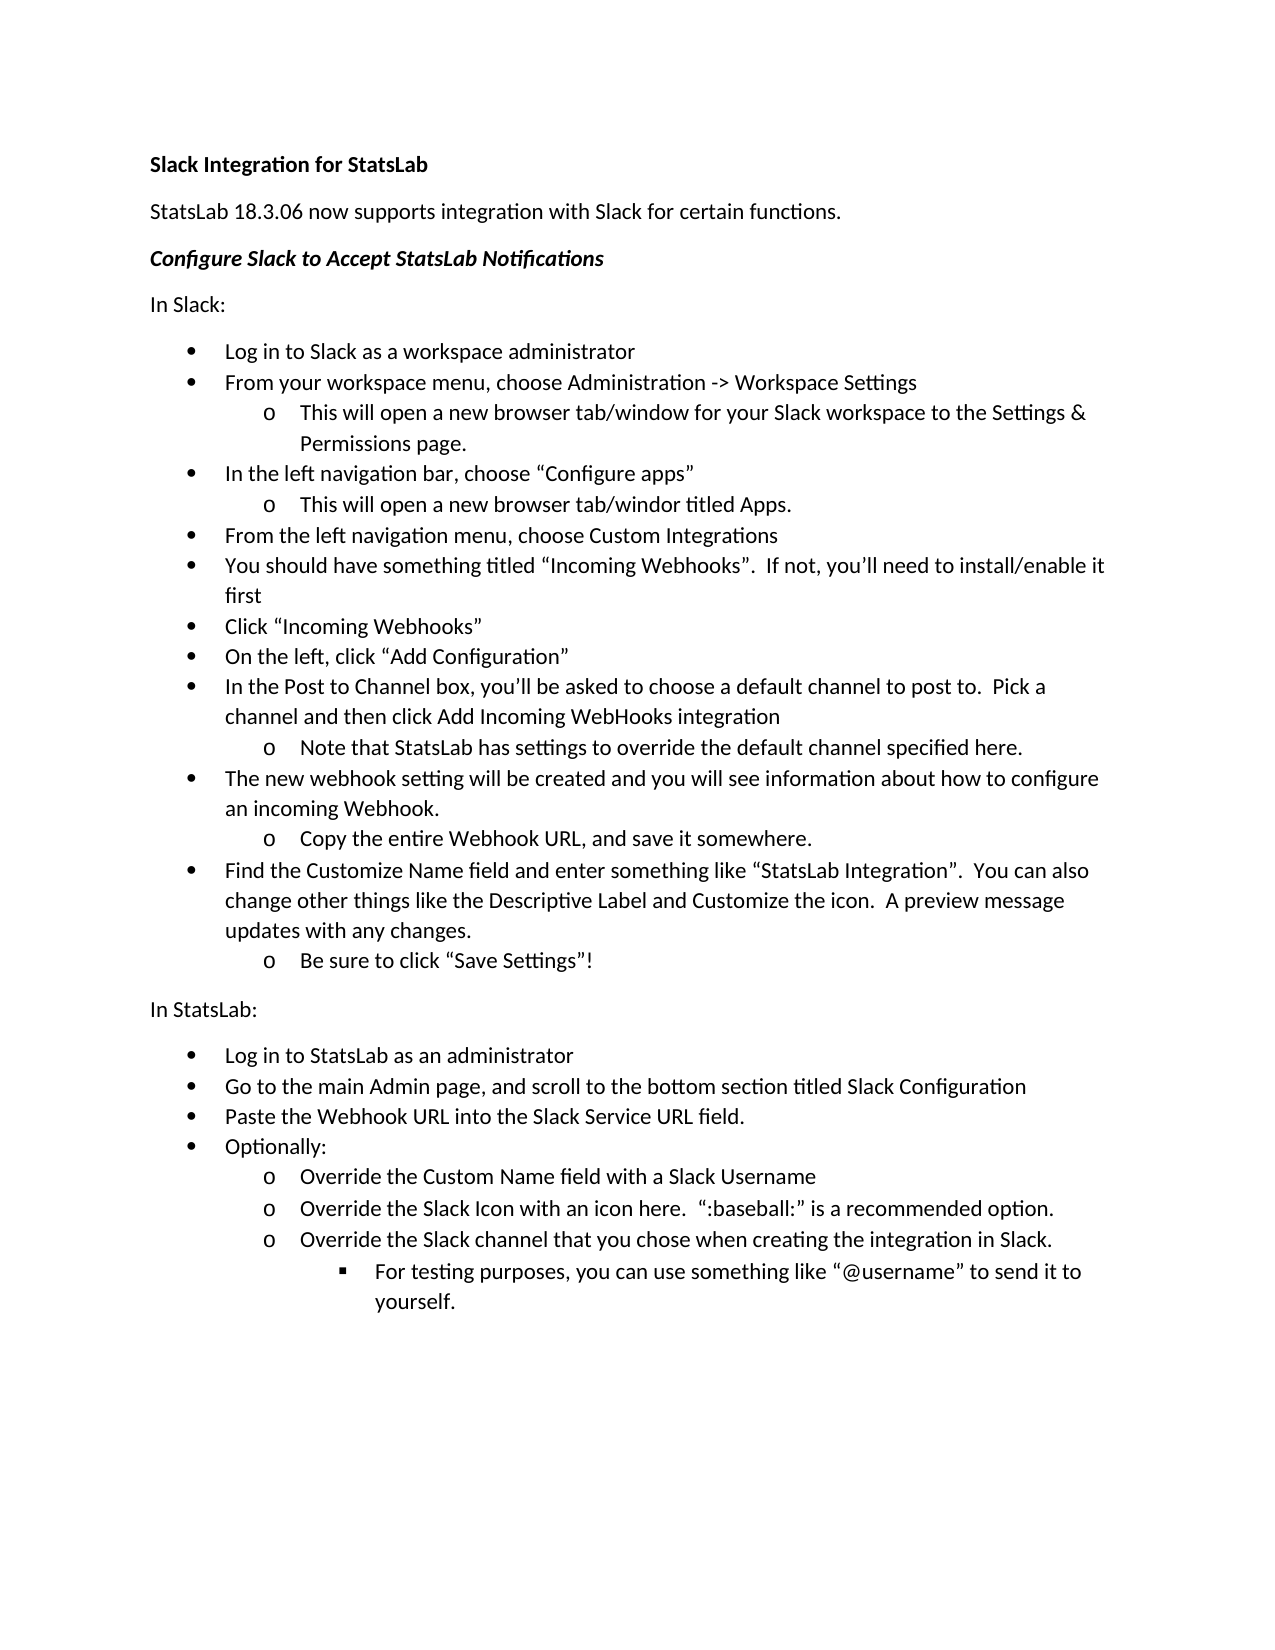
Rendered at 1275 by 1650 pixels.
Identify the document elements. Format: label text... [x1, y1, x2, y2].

list Click “Incoming Webhooks” [187, 612, 1125, 640]
list For testing purposes, you can use something like “@username” to send it to yourself. [337, 1257, 1125, 1315]
list In the Post to Channel box, you’ll be asked to choose a default channel to post to. Pick a channel and then click Add Incoming WebHooks integration [187, 672, 1125, 730]
list Paste the Webhook URL into the Slack Service URL field. [187, 1102, 1125, 1130]
text Slack Integration for StatsLab [150, 150, 1125, 178]
list The new webhook setting will be created and you will see information about how to configure an incoming Webhook. [187, 764, 1125, 822]
list Log in to Slack as a workspace administrator [187, 337, 1125, 366]
list From the left navigation menu, choose Custom Integrations [187, 521, 1125, 549]
list You should have something titled “Incoming Webhooks”. If not, you’ll need to install/enable it first [187, 551, 1125, 609]
list This will open a new browser tab/windor titled Apps. [262, 490, 1125, 519]
list Optionally: [187, 1132, 1125, 1160]
list Override the Slack Icon with an icon here. “:baseball:” is a recommended option. [262, 1194, 1125, 1223]
text In StatsLab: [150, 995, 1125, 1023]
text Configure Slack to Accept StatsLab Notifications [150, 244, 1125, 272]
list Log in to StatsLab as an administrator [187, 1042, 1125, 1069]
list Be sure to click “Save Settings”! [262, 947, 1125, 976]
list Go to the main Admin page, and scroll to the bottom section titled Slack Configuration [187, 1072, 1125, 1100]
list Find the Customize Name field and enter something like “StatsLab Integration”. You can also change other things like the Descriptive Label and Customize the icon. A preview message updates with any changes. [187, 856, 1125, 944]
list This will open a new browser tab/window for your Slack workspace to the Settings & Permissions page. [262, 398, 1125, 457]
list On the left, click “Add Configuration” [187, 642, 1125, 670]
list Copy the entire Webhook URL, and save it somewhere. [262, 824, 1125, 854]
text In Slack: [150, 291, 1125, 319]
list Override the Slack channel that you chose when creating the integration in Slack. [262, 1225, 1125, 1254]
text StatsLab 18.3.06 now supports integration with Slack for certain functions. [150, 197, 1125, 225]
list Override the Custom Name field with a Slack Username [262, 1162, 1125, 1192]
list In the left navigation bar, choose “Configure apps” [187, 459, 1125, 487]
list Note that StatsLab has settings to override the default channel specified here. [262, 733, 1125, 762]
list From your workspace menu, choose Administration -> Workspace Settings [187, 368, 1125, 396]
